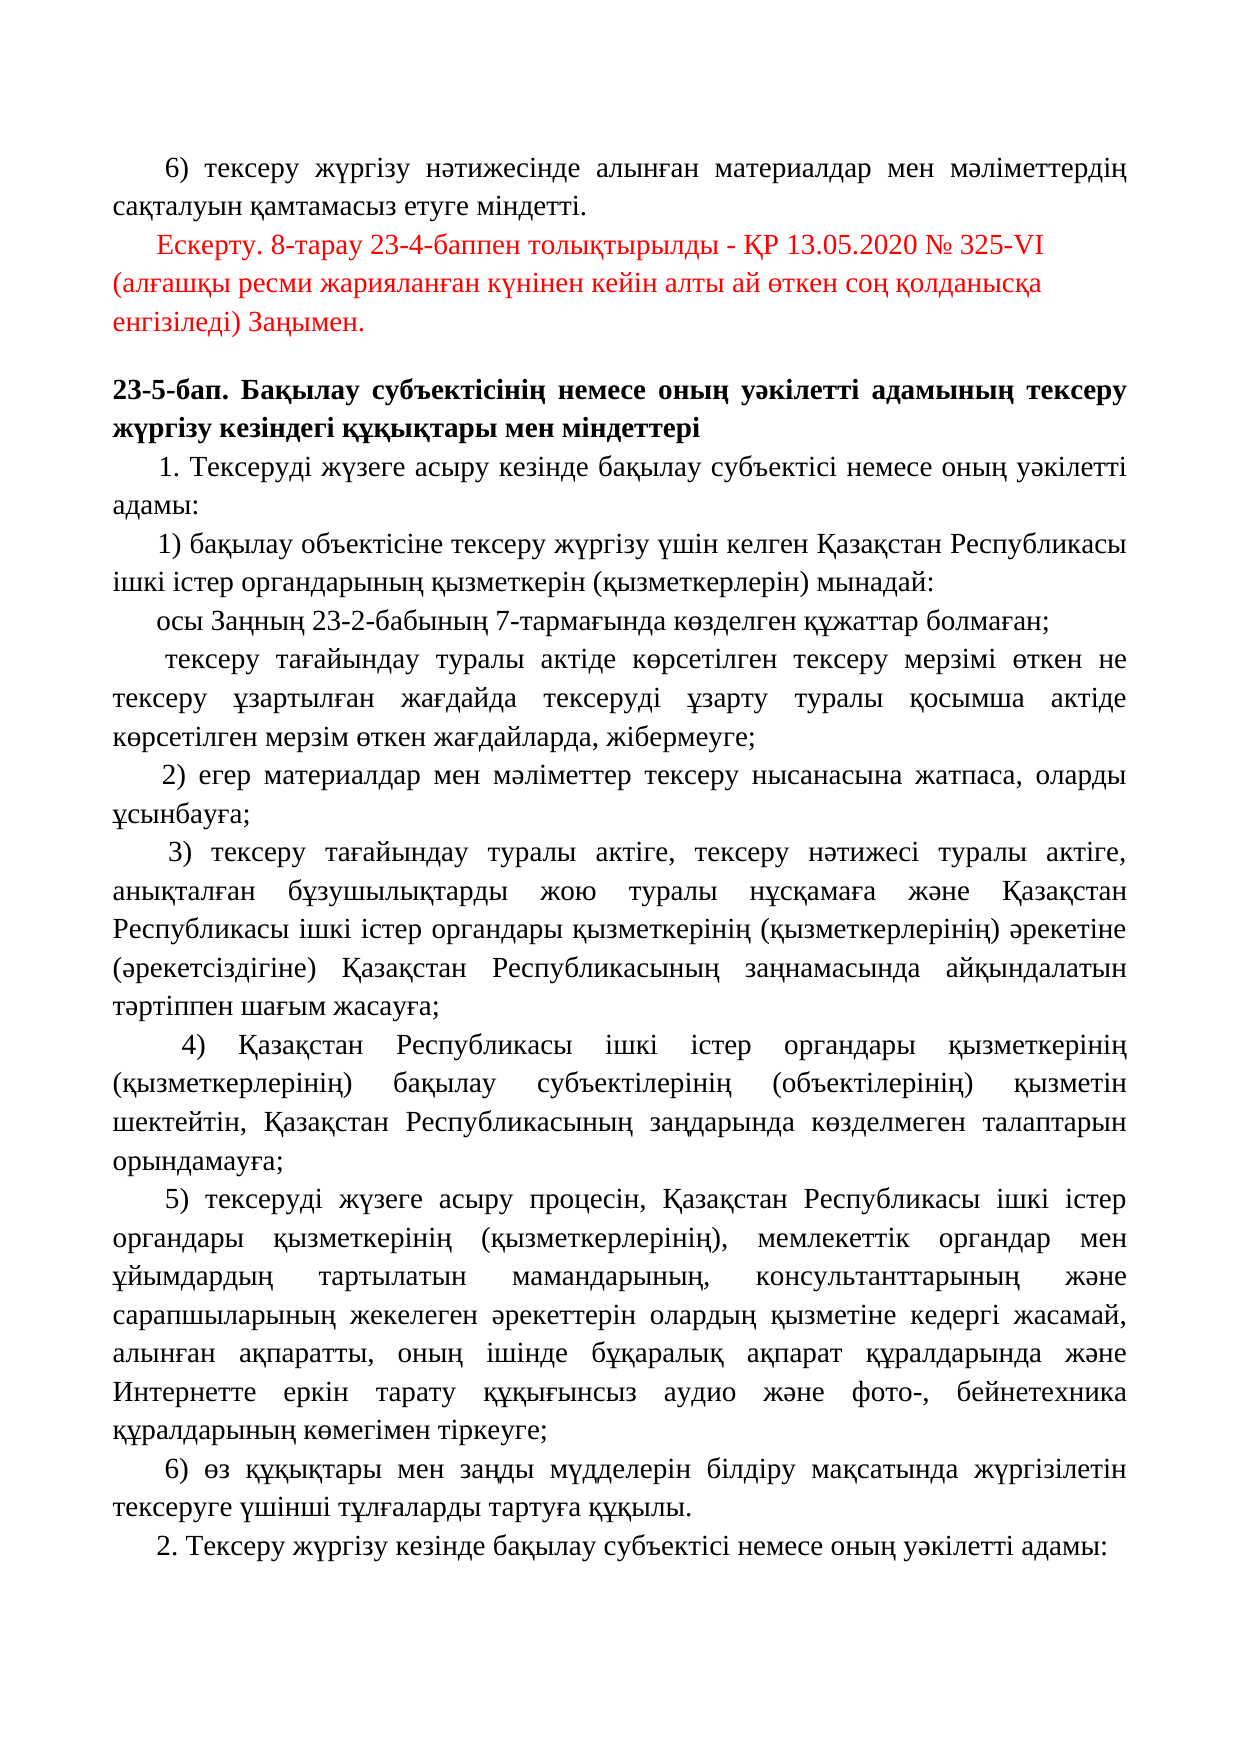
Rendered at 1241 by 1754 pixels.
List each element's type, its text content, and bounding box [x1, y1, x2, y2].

text 6) тексеру жүргізу нәтижесінде алынған материалдар мен мәліметтердің сақталуын қамтамасыз етуге міндетті. [112, 150, 1128, 222]
text 2. Тексеру жүргізу кезінде бақылау субъектісі немесе оның уәкілетті адамы: [112, 1528, 1128, 1562]
text 6) өз құқықтары мен заңды мүдделерін білдіру мақсатында жүргізілетін тексеруге үшінші тұлғаларды тартуға құқылы. [112, 1451, 1128, 1523]
text Ескерту. 8-тарау 23-4-баппен толықтырылды - ҚР 13.05.2020 № 325-VI (алғашқы ресми жарияланған күнінен кейін алты ай өткен соң қолданысқа енгізіледі) Заңымен. [112, 227, 1128, 368]
text осы Заңның 23-2-бабының 7-тармағында көзделген құжаттар болмаған; [112, 603, 1128, 637]
text 4) Қазақстан Республикасы ішкі істер органдары қызметкерінің (қызметкерлерінің) бақылау субъектілерінің (объектілерінің) қызметін шектейтін, Қазақстан Республикасының заңдарында көзделмеген талаптарын орындамауға; [112, 1027, 1128, 1176]
text 2) егер материалдар мен мәліметтер тексеру нысанасына жатпаса, оларды ұсынбауға; [112, 757, 1128, 829]
text 3) тексеру тағайындау туралы актіге, тексеру нәтижесі туралы актіге, анықталған бұзушылықтарды жою туралы нұсқамаға және Қазақстан Республикасы ішкі істер органдары қызметкерінің (қызметкерлерінің) әрекетіне (әрекетсіздігіне) Қазақстан Республикасының заңнамасында айқындалатын тәртіппен шағым жасауға; [112, 834, 1128, 1022]
text 5) тексеруді жүзеге асыру процесін, Қазақстан Республикасы ішкі істер органдары қызметкерінің (қызметкерлерінің), мемлекеттік органдар мен ұйымдардың тартылатын мамандарының, консультанттарының және сарапшыларының жекелеген әрекеттерін олардың қызметіне кедергі жасамай, алынған ақпаратты, оның ішінде бұқаралық ақпарат құралдарында және Интернетте еркін тарату құқығынсыз аудио және фото-, бейнетехника құралдарының көмегімен тіркеуге; [112, 1181, 1128, 1446]
text 1. Тексеруді жүзеге асыру кезінде бақылау субъектісі немесе оның уәкілетті адамы: [112, 449, 1128, 521]
text 23-5-бап. Бақылау субъектісінің немесе оның уәкілетті адамының тексеру жүргізу кезіндегі құқықтары мен міндеттері [112, 372, 1128, 444]
text 1) бақылау объектісіне тексеру жүргізу үшін келген Қазақстан Республикасы ішкі істер органдарының қызметкерін (қызметкерлерін) мынадай: [112, 526, 1128, 598]
text тексеру тағайындау туралы актіде көрсетілген тексеру мерзімі өткен не тексеру ұзартылған жағдайда тексеруді ұзарту туралы қосымша актіде көрсетілген мерзім өткен жағдайларда, жібермеуге; [112, 642, 1128, 752]
